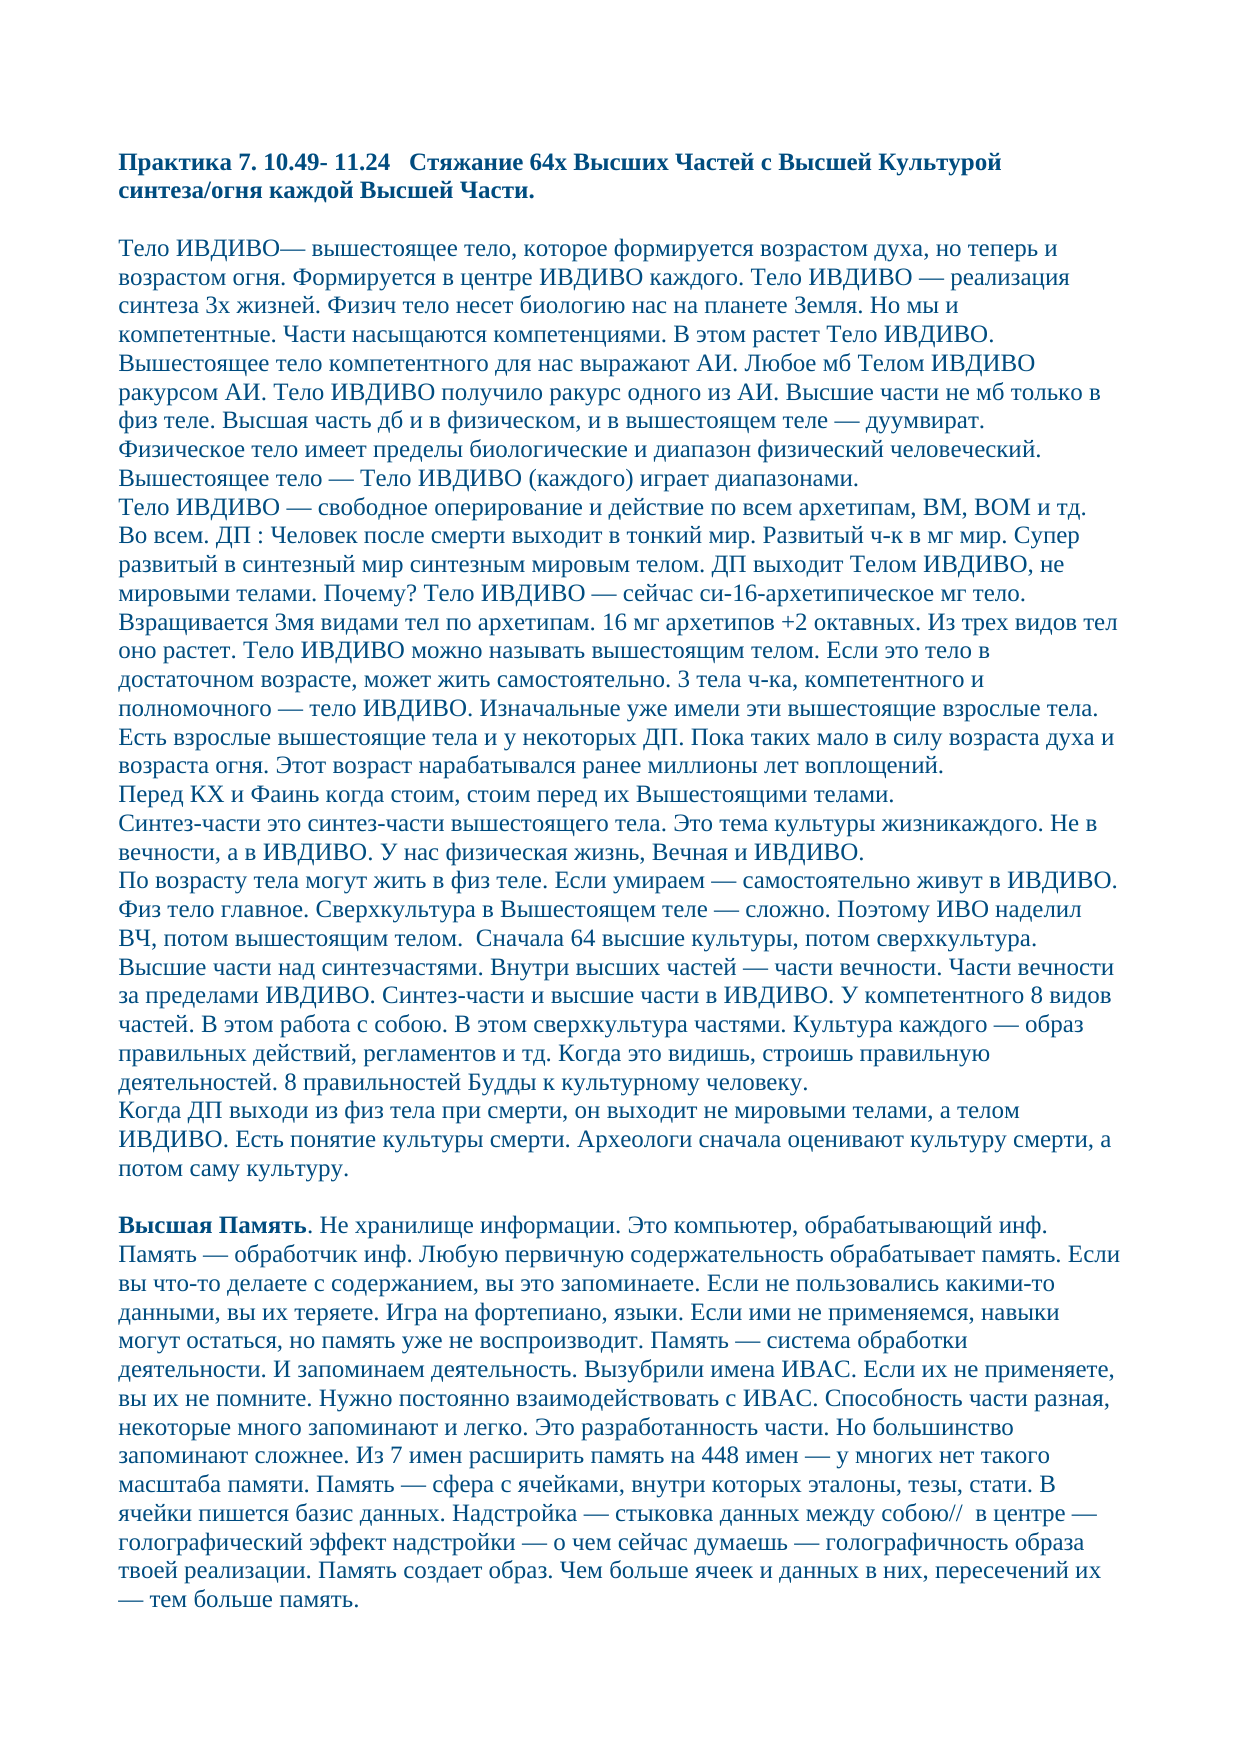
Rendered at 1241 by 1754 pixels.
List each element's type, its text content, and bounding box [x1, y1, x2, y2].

text По возрасту тела могут жить в физ теле. Если умираем — самостоятельно живут в ИВДИВО. Физ тело главное. Сверхкультура в Вышестоящем теле — сложно. Поэтому ИВО наделил ВЧ, потом вышестоящим телом. Сначала 64 высшие культуры, потом сверхкультура. Высшие части над синтезчастями. Внутри высших частей — части вечности. Части вечности за пределами ИВДИВО. Синтез-части и высшие части в ИВДИВО. У компетентного 8 видов частей. В этом работа с собою. В этом сверхкультура частями. Культура каждого — образ правильных действий, регламентов и тд. Когда это видишь, строишь правильную деятельностей. 8 правильностей Будды к культурному человеку. [118, 866, 1122, 1096]
text Тело ИВДИВО — свободное оперирование и действие по всем архетипам, ВМ, ВОМ и тд. Во всем. ДП : Человек после смерти выходит в тонкий мир. Развитый ч-к в мг мир. Супер развитый в синтезный мир синтезным мировым телом. ДП выходит Телом ИВДИВО, не мировыми телами. Почему? Тело ИВДИВО — сейчас си-16-архетипическое мг тело. Взращивается 3мя видами тел по архетипам. 16 мг архетипов +2 октавных. Из трех видов тел оно растет. Тело ИВДИВО можно называть вышестоящим телом. Если это тело в достаточном возрасте, может жить самостоятельно. 3 тела ч-ка, компетентного и полномочного — тело ИВДИВО. Изначальные уже имели эти вышестоящие взрослые тела. Есть взрослые вышестоящие тела и у некоторых ДП. Пока таких мало в силу возраста духа и возраста огня. Этот возраст нарабатывался ранее миллионы лет воплощений. [118, 492, 1122, 779]
text Тело ИВДИВО— вышестоящее тело, которое формируется возрастом духа, но теперь и возрастом огня. Формируется в центре ИВДИВО каждого. Тело ИВДИВО — реализация синтеза 3х жизней. Физич тело несет биологию нас на планете Земля. Но мы и компетентные. Части насыщаются компетенциями. В этом растет Тело ИВДИВО. Вышестоящее тело компетентного для нас выражают АИ. Любое мб Телом ИВДИВО ракурсом АИ. Тело ИВДИВО получило ракурс одного из АИ. Высшие части не мб только в физ теле. Высшая часть дб и в физическом, и в вышестоящем теле — дуумвират. [118, 233, 1122, 434]
text Когда ДП выходи из физ тела при смерти, он выходит не мировыми телами, а телом ИВДИВО. Есть понятие культуры смерти. Археологи сначала оценивают культуру смерти, а потом саму культуру. [118, 1096, 1122, 1182]
text Перед КХ и Фаинь когда стоим, стоим перед их Вышестоящими телами. [118, 779, 1122, 808]
text Высшая Память. Не хранилище информации. Это компьютер, обрабатывающий инф. Память — обработчик инф. Любую первичную содержательность обрабатывает память. Если вы что-то делаете с содержанием, вы это запоминаете. Если не пользовались какими-то данными, вы их теряете. Игра на фортепиано, языки. Если ими не применяемся, навыки могут остаться, но память уже не воспроизводит. Память — система обработки деятельности. И запоминаем деятельность. Вызубрили имена ИВАС. Если их не применяете, вы их не помните. Нужно постоянно взаимодействовать с ИВАС. Способность части разная, некоторые много запоминают и легко. Это разработанность части. Но большинство запоминают сложнее. Из 7 имен расширить память на 448 имен — у многих нет такого масштаба памяти. Память — сфера с ячейками, внутри которых эталоны, тезы, стати. В ячейки пишется базис данных. Надстройка — стыковка данных между собою// в центре — голографический эффект надстройки — о чем сейчас думаешь — голографичность образа твоей реализации. Память создает образ. Чем больше ячеек и данных в них, пересечений их — тем больше память. [118, 1211, 1122, 1613]
text Синтез-части это синтез-части вышестоящего тела. Это тема культуры жизникаждого. Не в вечности, а в ИВДИВО. У нас физическая жизнь, Вечная и ИВДИВО. [118, 808, 1122, 866]
text Физическое тело имеет пределы биологические и диапазон физический человеческий. Вышестоящее тело — Тело ИВДИВО (каждого) играет диапазонами. [118, 434, 1122, 492]
text Практика 7. 10.49- 11.24 Стяжание 64х Высших Частей с Высшей Культурой синтеза/огня каждой Высшей Части. [118, 147, 1122, 204]
